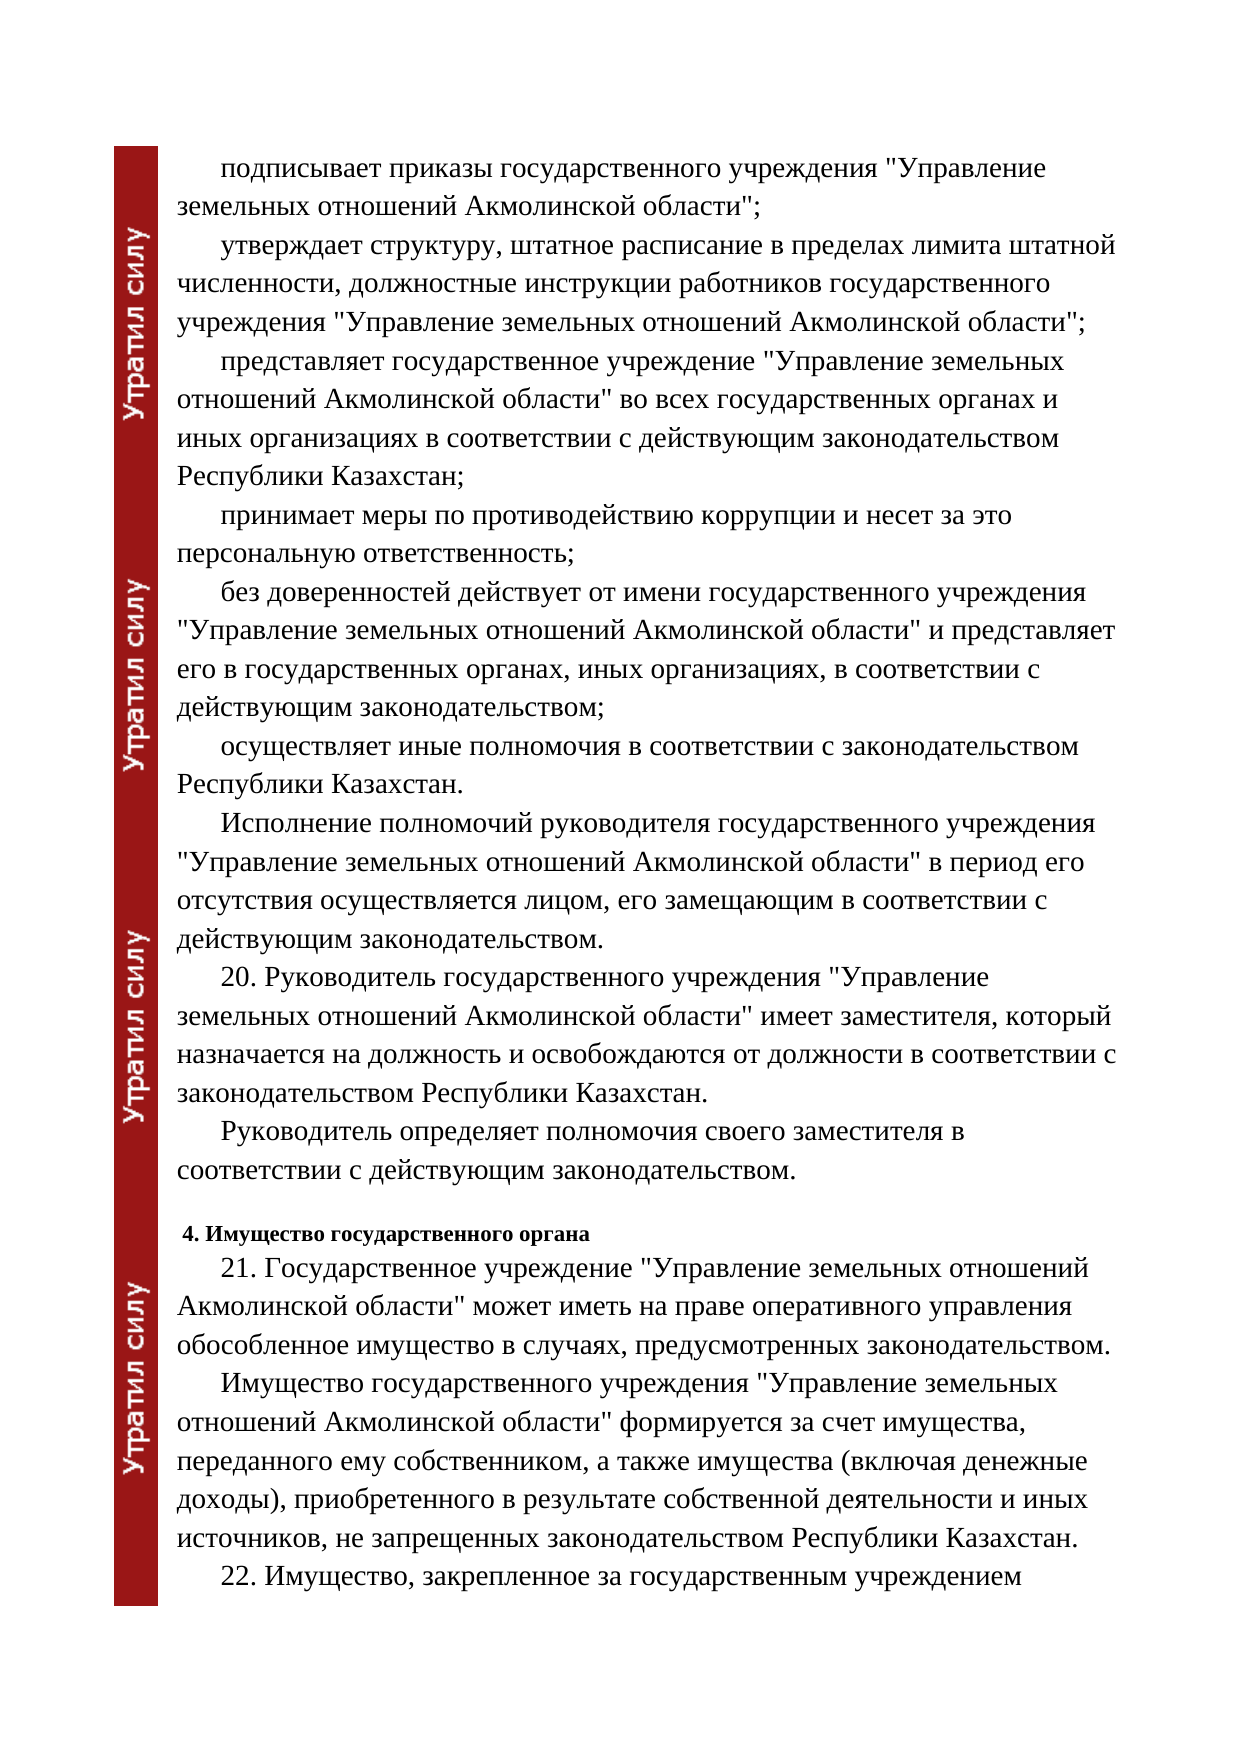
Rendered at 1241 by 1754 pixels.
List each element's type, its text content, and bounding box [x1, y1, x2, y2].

picture [114, 146, 158, 150]
picture [114, 1246, 158, 1250]
picture [114, 1592, 158, 1606]
text 4. Имущество государственного органа [112, 1220, 1128, 1246]
picture [114, 1216, 158, 1220]
